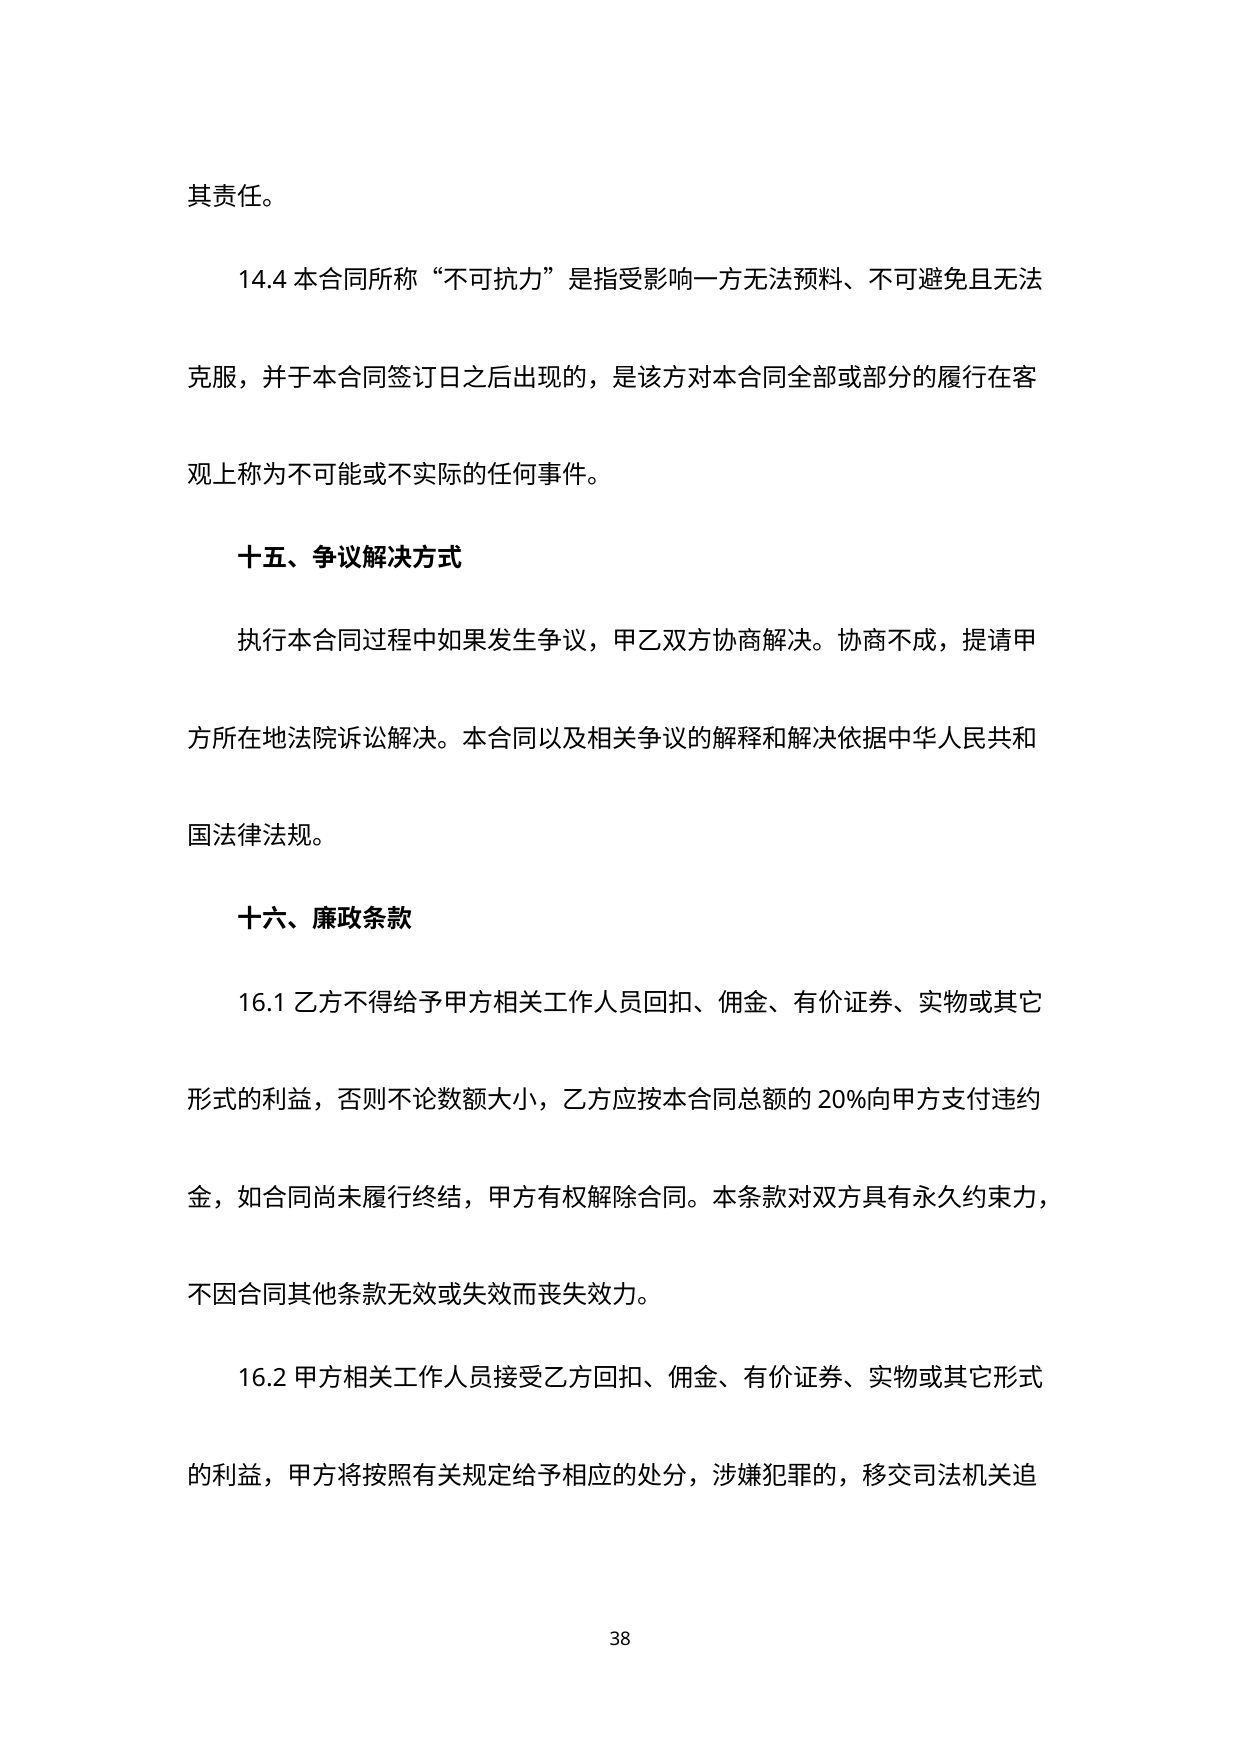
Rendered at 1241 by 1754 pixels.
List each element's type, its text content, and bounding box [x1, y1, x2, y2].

text 14.4 本合同所称“不可抗力”是指受影响一方无法预料、不可避免且无法克服，并于本合同签订日之后出现的，是该方对本合同全部或部分的履行在客观上称为不可能或不实际的任何事件。 [187, 245, 1053, 505]
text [187, 162, 1053, 227]
text 16.1 乙方不得给予甲方相关工作人员回扣、佣金、有价证券、实物或其它形式的利益，否则不论数额大小，乙方应按本合同总额的20%向甲方支付违约金，如合同尚未履行终结，甲方有权解除合同。本条款对双方具有永久约束力，不因合同其他条款无效或失效而丧失效力。 [187, 968, 1053, 1325]
text 十六、廉政条款 [187, 884, 1053, 949]
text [187, 1343, 1053, 1506]
text 十五、争议解决方式 [187, 523, 1053, 588]
text 执行本合同过程中如果发生争议，甲乙双方协商解决。协商不成，提请甲方所在地法院诉讼解决。本合同以及相关争议的解释和解决依据中华人民共和国法律法规。 [187, 606, 1053, 866]
